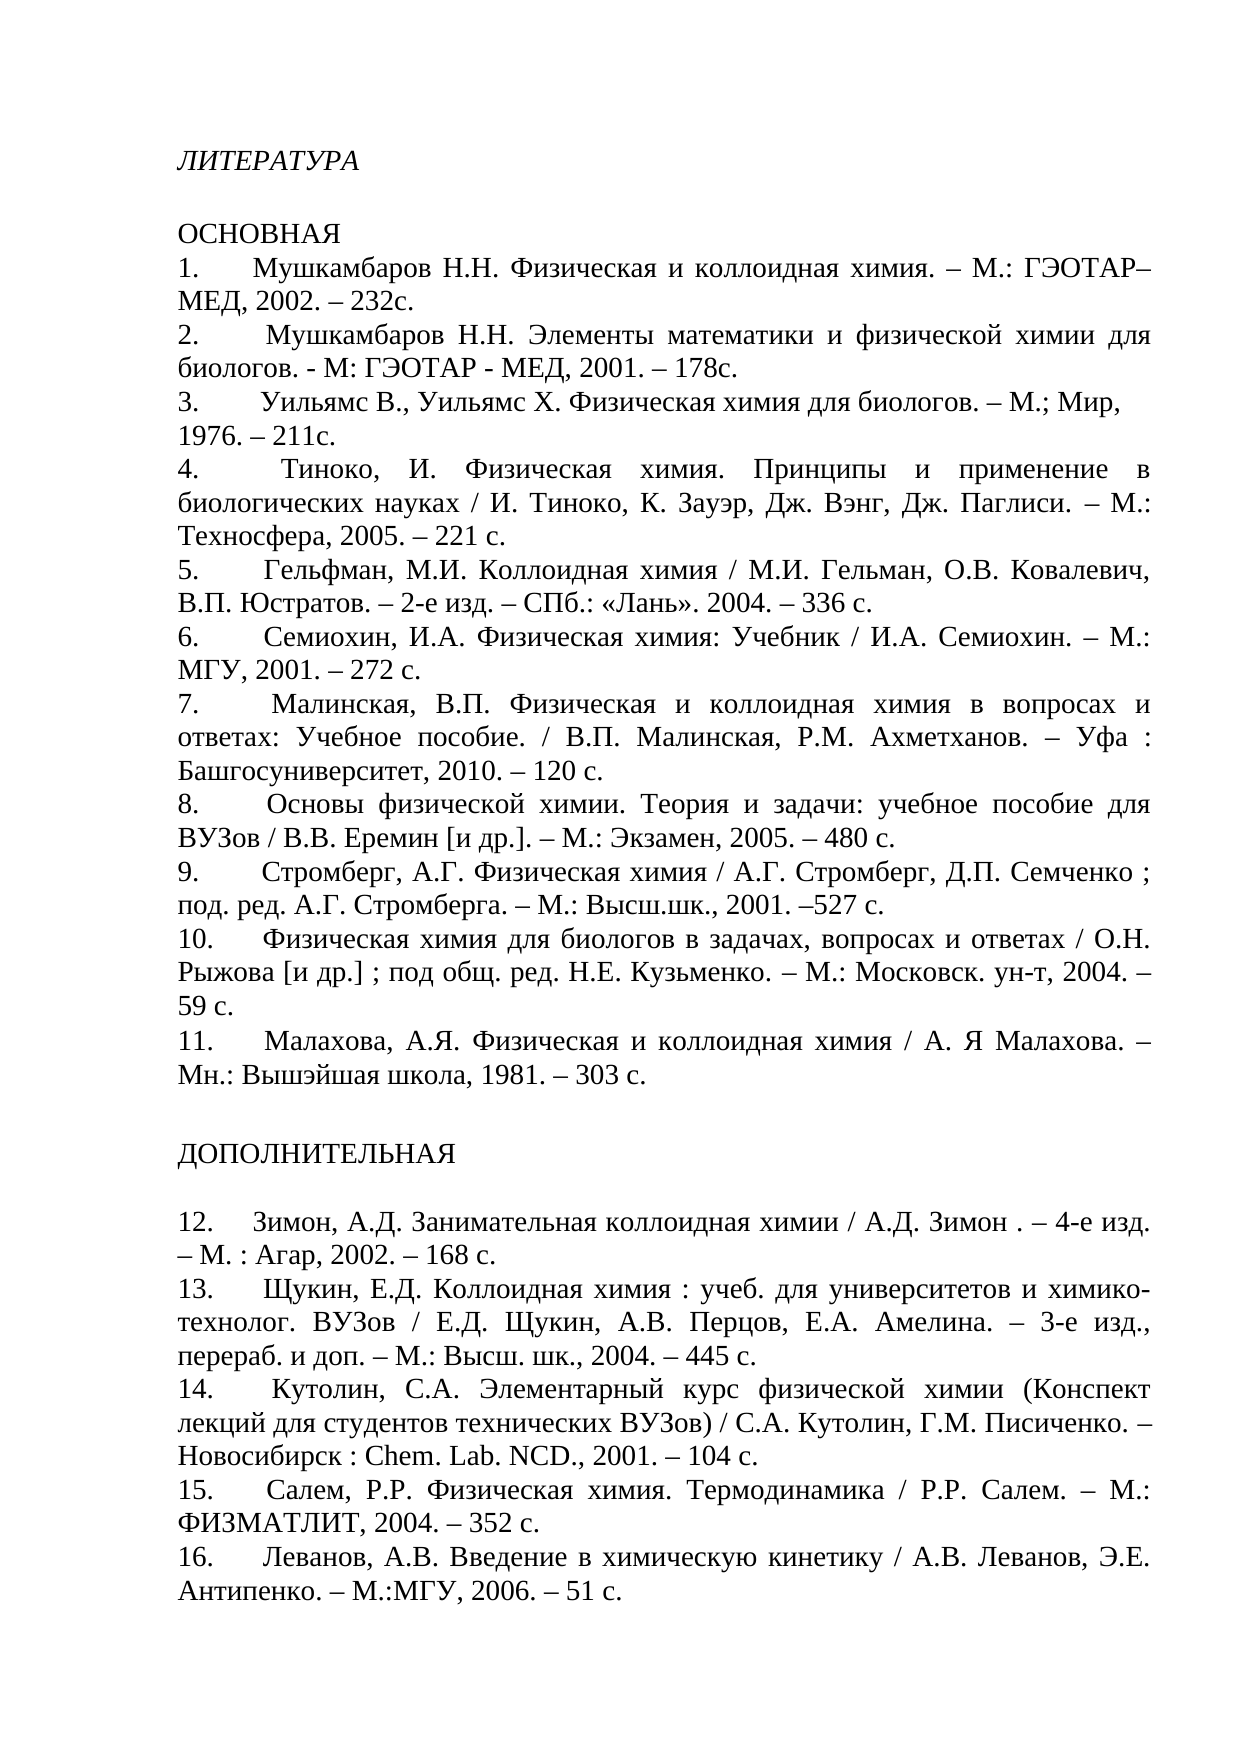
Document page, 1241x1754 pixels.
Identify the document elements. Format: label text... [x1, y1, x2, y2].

list Мушкамбаров Н.Н. Элементы математики и физической химии для биологов. - М: ГЭОТАР - МЕД, 2001. – 178с. [177, 317, 1152, 384]
list Малахова, А.Я. Физическая и коллоидная химия / А. Я Малахова. – Мн.: Вышэйшая школа, 1981. ‒ 303 с. [177, 1023, 1152, 1091]
list Щукин, Е.Д. Коллоидная химия : учеб. для университетов и химико-технолог. ВУЗов / Е.Д. Щукин, А.В. Перцов, Е.А. Амелина. ‒ 3-е изд., перераб. и доп. ‒ М.: Высш. шк., 2004. ‒ 445 с. [177, 1271, 1152, 1371]
list Уильямс В., Уильямс Х. Физическая химия для биологов. – М.; Мир, 1976. – 211с. [177, 384, 1152, 451]
list Стромберг, А.Г. Физическая химия / А.Г. Стромберг, Д.П. Семченко ; под. ред. А.Г. Стромберга. ‒ М.: Высш.шк., 2001. ‒527 с. [177, 854, 1152, 921]
text Основная [177, 216, 1152, 250]
list Семиохин, И.А. Физическая химия: Учебник / И.А. Семиохин. ‒ М.: МГУ, 2001. ‒ 272 с. [177, 619, 1152, 686]
list Основы физической химии. Теория и задачи: учебное пособие для ВУЗов / В.В. Еремин [и др.]. ‒ М.: Экзамен, 2005. ‒ 480 с. [177, 787, 1152, 854]
list Салем, Р.Р. Физическая химия. Термодинамика / Р.Р. Салем. ‒ М.: ФИЗМАТЛИТ, 2004. ‒ 352 с. [177, 1472, 1152, 1539]
list Кутолин, С.А. Элементарный курс физической химии (Конспект лекций для студентов технических ВУЗов) / С.А. Кутолин, Г.М. Писиченко. ‒ Новосибирск : Chem. Lab. NCD., 2001. ‒ 104 с. [177, 1371, 1152, 1472]
list Малинская, В.П. Физическая и коллоидная химия в вопросах и ответах: Учебное пособие. / В.П. Малинская, Р.М. Ахметханов. ‒ Уфа : Башгосуниверситет, 2010. ‒ 120 с. [177, 686, 1152, 787]
list Зимон, А.Д. Занимательная коллоидная химии / А.Д. Зимон . ‒ 4-е изд. ‒ М. : Агар, 2002. ‒ 168 с. [177, 1204, 1152, 1271]
list Тиноко, И. Физическая химия. Принципы и применение в биологических науках / И. Тиноко, К. Зауэр, Дж. Вэнг, Дж. Паглиси. ‒ М.: Техносфера, 2005. ‒ 221 с. [177, 451, 1152, 552]
list Гельфман, М.И. Коллоидная химия / М.И. Гельман, О.В. Ковалевич, В.П. Юстратов. ‒ 2-е изд. ‒ СПб.: «Лань». 2004. ‒ 336 с. [177, 552, 1152, 619]
text ДОПОЛНИТЕЛЬНАЯ [177, 1137, 1152, 1170]
list Физическая химия для биологов в задачах, вопросах и ответах / О.Н. Рыжова [и др.] ; под общ. ред. Н.Е. Кузьменко. ‒ М.: Московск. ун-т, 2004. ‒ 59 с. [177, 921, 1152, 1021]
list Мушкамбаров Н.Н. Физическая и коллоидная химия. – М.: ГЭОТАР–МЕД, 2002. – 232с. [177, 250, 1152, 317]
subtitle Литература [177, 143, 1152, 177]
list Леванов, А.В. Введение в химическую кинетику / А.В. Леванов, Э.Е. Антипенко. ‒ М.:МГУ, 2006. ‒ 51 с. [177, 1539, 1152, 1606]
